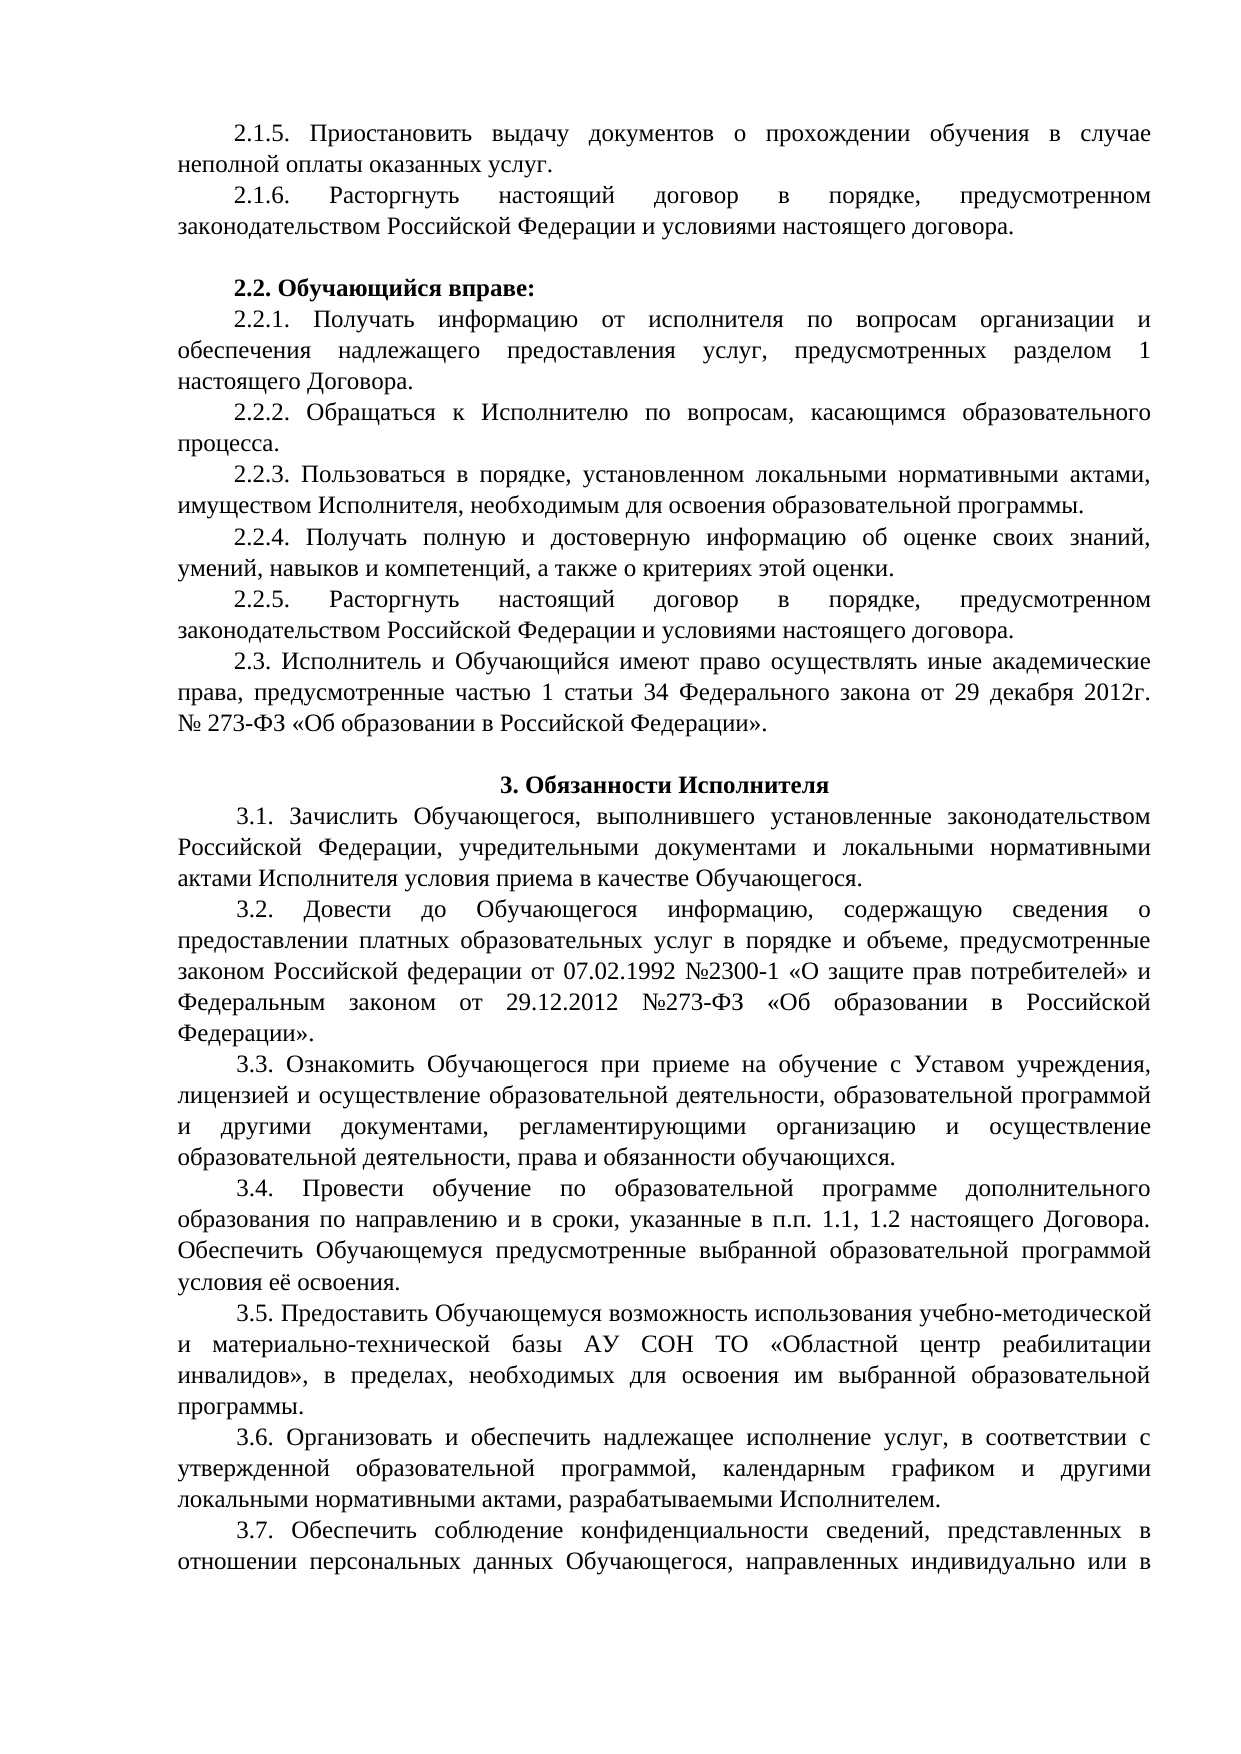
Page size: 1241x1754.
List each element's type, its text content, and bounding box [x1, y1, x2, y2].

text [177, 1515, 1152, 1575]
text 3.4. Провести обучение по образовательной программе дополнительного образования по направлению и в сроки, указанные в п.п. 1.1, 1.2 настоящего Договора. Обеспечить Обучающемуся предусмотренные выбранной образовательной программой условия её освоения. [177, 1173, 1152, 1295]
text 2.1.6. Расторгнуть настоящий договор в порядке, предусмотренном законодательством Российской Федерации и условиями настоящего договора. [177, 180, 1152, 240]
text 3. Обязанности Исполнителя [177, 770, 1152, 799]
text 3.6. Организовать и обеспечить надлежащее исполнение услуг, в соответствии с утвержденной образовательной программой, календарным графиком и другими локальными нормативными актами, разрабатываемыми Исполнителем. [177, 1422, 1152, 1513]
text 2.2.2. Обращаться к Исполнителю по вопросам, касающимся образовательного процесса. [177, 397, 1152, 457]
text 3.5. Предоставить Обучающемуся возможность использования учебно-методической и материально-технической базы АУ СОН ТО «Областной центр реабилитации инвалидов», в пределах, необходимых для освоения им выбранной образовательной программы. [177, 1298, 1152, 1419]
text 3.3. Ознакомить Обучающегося при приеме на обучение с Уставом учреждения, лицензией и осуществление образовательной деятельности, образовательной программой и другими документами, регламентирующими организацию и осуществление образовательной деятельности, права и обязанности обучающихся. [177, 1049, 1152, 1171]
text 3.1. Зачислить Обучающегося, выполнившего установленные законодательством Российской Федерации, учредительными документами и локальными нормативными актами Исполнителя условия приема в качестве Обучающегося. [177, 801, 1152, 892]
text 2.2.3. Пользоваться в порядке, установленном локальными нормативными актами, имуществом Исполнителя, необходимым для освоения образовательной программы. [177, 459, 1152, 519]
text 2.3. Исполнитель и Обучающийся имеют право осуществлять иные академические права, предусмотренные частью 1 статьи 34 Федерального закона от 29 декабря 2012г. № 273-ФЗ «Об образовании в Российской Федерации». [177, 646, 1152, 737]
text 2.1.5. Приостановить выдачу документов о прохождении обучения в случае неполной оплаты оказанных услуг. [177, 118, 1152, 178]
text 2.2.1. Получать информацию от исполнителя по вопросам организации и обеспечения надлежащего предоставления услуг, предусмотренных разделом 1 настоящего Договора. [177, 304, 1152, 395]
text 2.2.5. Расторгнуть настоящий договор в порядке, предусмотренном законодательством Российской Федерации и условиями настоящего договора. [177, 584, 1152, 643]
text 2.2.4. Получать полную и достоверную информацию об оценке своих знаний, умений, навыков и компетенций, а также о критериях этой оценки. [177, 522, 1152, 581]
text 3.2. Довести до Обучающегося информацию, содержащую сведения о предоставлении платных образовательных услуг в порядке и объеме, предусмотренные законом Российской федерации от 07.02.1992 №2300-1 «О защите прав потребителей» и Федеральным законом от 29.12.2012 №273-ФЗ «Об образовании в Российской Федерации». [177, 894, 1152, 1047]
text 2.2. Обучающийся вправе: [177, 273, 1152, 302]
